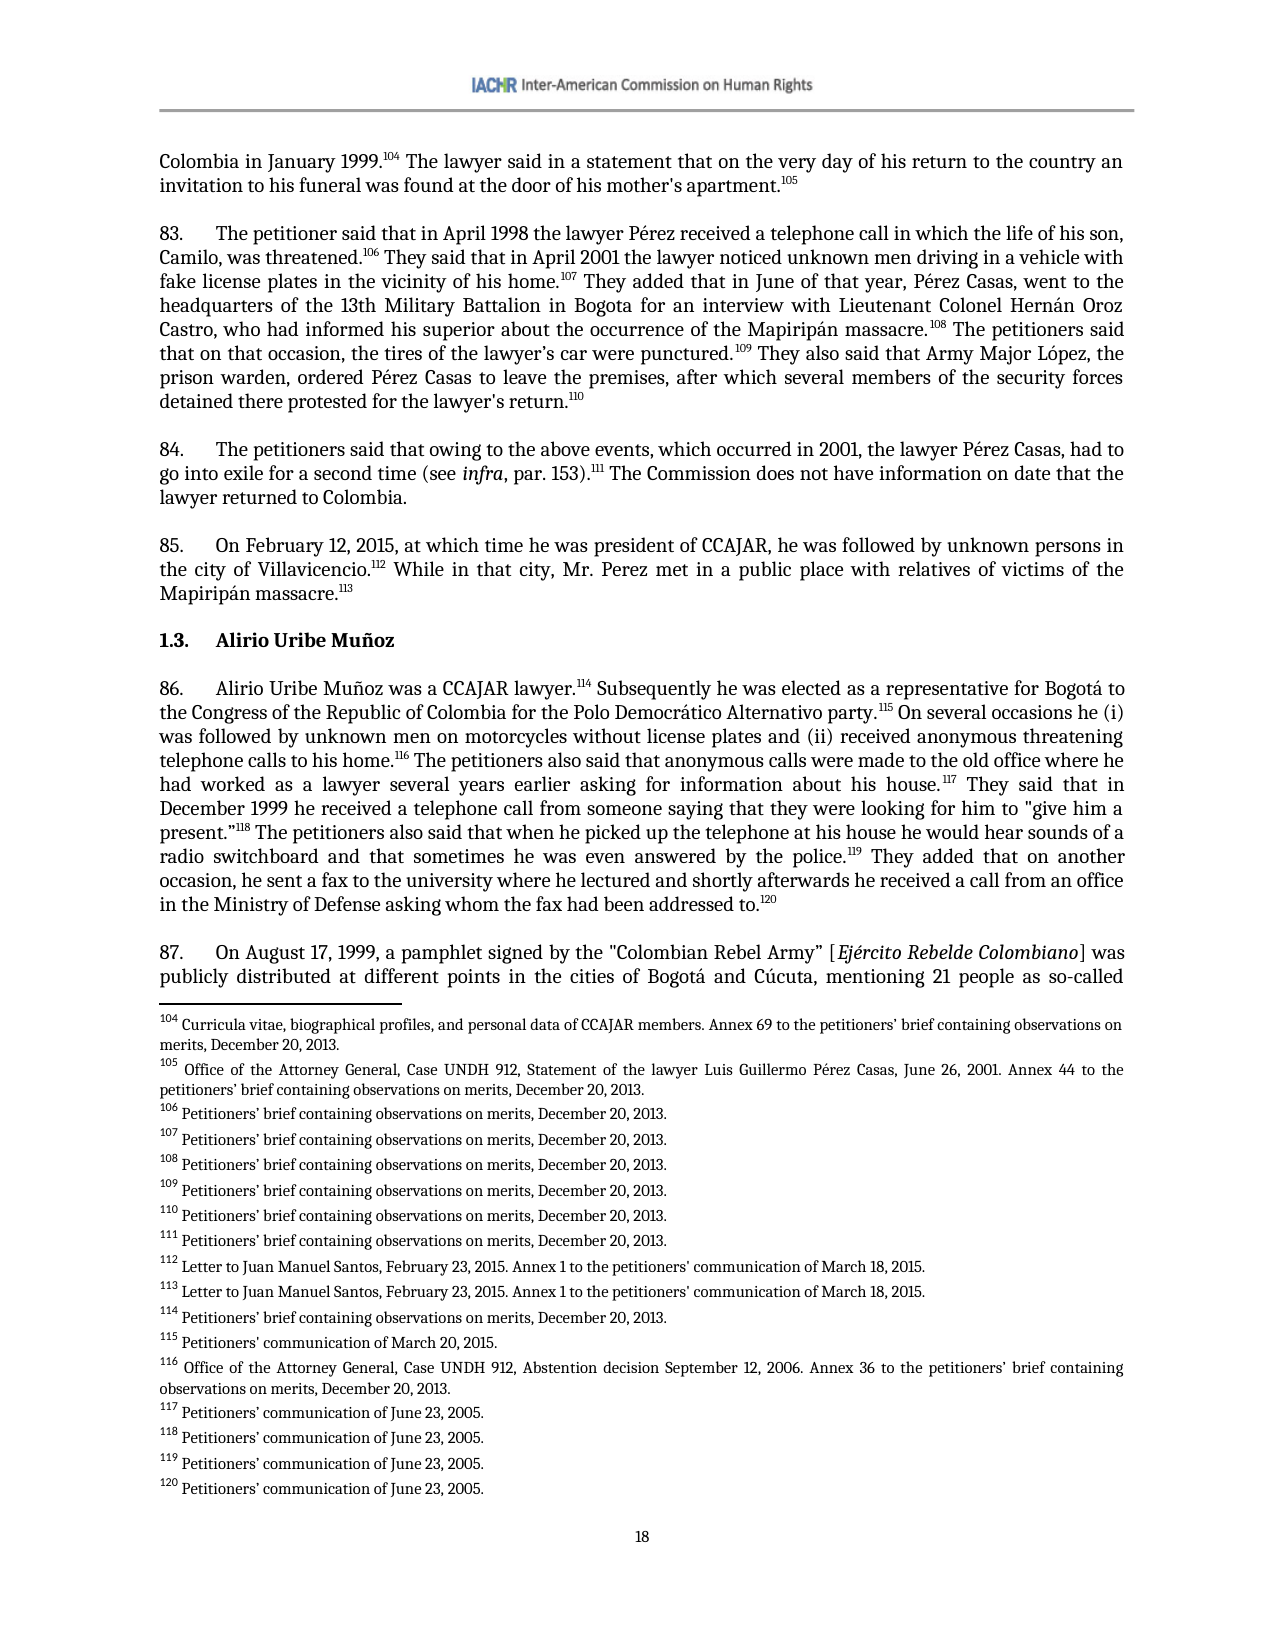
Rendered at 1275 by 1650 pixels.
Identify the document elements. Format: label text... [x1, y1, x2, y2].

list On August 17, 1999, a pamphlet signed by the "Colombian Rebel Army” [Ejército Rebelde Colombiano] was publicly distributed at different points in the cities of Bogotá and Cúcuta, mentioning 21 people as so-called enemies of the peace in Colombia and saying that they would pay for the destruction of the peace process. Alirio Uribe’s name was on that list. The pamphlet was also published in regional newspapers, including the daily Vanguardia Liberal. The petitioners also said that at the University where Alirio Uribe lectured, pamphlets appeared that made threats against CCAJAR members. The Commission does not have any other information about the latter pamphlets. [159, 941, 1125, 988]
list The petitioner said that in April 1998 the lawyer Pérez received a telephone call in which the life of his son, Camilo, was threatened. They said that in April 2001 the lawyer noticed unknown men driving in a vehicle with fake license plates in the vicinity of his home. They added that in June of that year, Pérez Casas, went to the headquarters of the 13th Military Battalion in Bogota for an interview with Lieutenant Colonel Hernán Oroz Castro, who had informed his superior about the occurrence of the Mapiripán massacre. The petitioners said that on that occasion, the tires of the lawyer’s car were punctured. They also said that Army Major López, the prison warden, ordered Pérez Casas to leave the premises, after which several members of the security forces detained there protested for the lawyer's return. [159, 222, 1125, 413]
list Alirio Uribe Muñoz was a CCAJAR lawyer. Subsequently he was elected as a representative for Bogotá to the Congress of the Republic of Colombia for the Polo Democrático Alternativo party. On several occasions he (i) was followed by unknown men on motorcycles without license plates and (ii) received anonymous threatening telephone calls to his home. The petitioners also said that anonymous calls were made to the old office where he had worked as a lawyer several years earlier asking for information about his house. They said that in December 1999 he received a telephone call from someone saying that they were looking for him to "give him a present.” The petitioners also said that when he picked up the telephone at his house he would hear sounds of a radio switchboard and that sometimes he was even answered by the police. They added that on another occasion, he sent a fax to the university where he lectured and shortly afterwards he received a call from an office in the Ministry of Defense asking whom the fax had been addressed to. [159, 677, 1125, 917]
list On February 12, 2015, at which time he was president of CCAJAR, he was followed by unknown persons in the city of Villavicencio. While in that city, Mr. Perez met in a public place with relatives of victims of the Mapiripán massacre. [159, 533, 1125, 605]
text 1.3. Alirio Uribe Muñoz [159, 629, 1125, 653]
list The petitioners said that owing to the above events, which occurred in 2001, the lawyer Pérez Casas, had to go into exile for a second time (see infra, par. 153). The Commission does not have information on date that the lawyer returned to Colombia. [159, 437, 1125, 509]
picture [461, 75, 824, 95]
